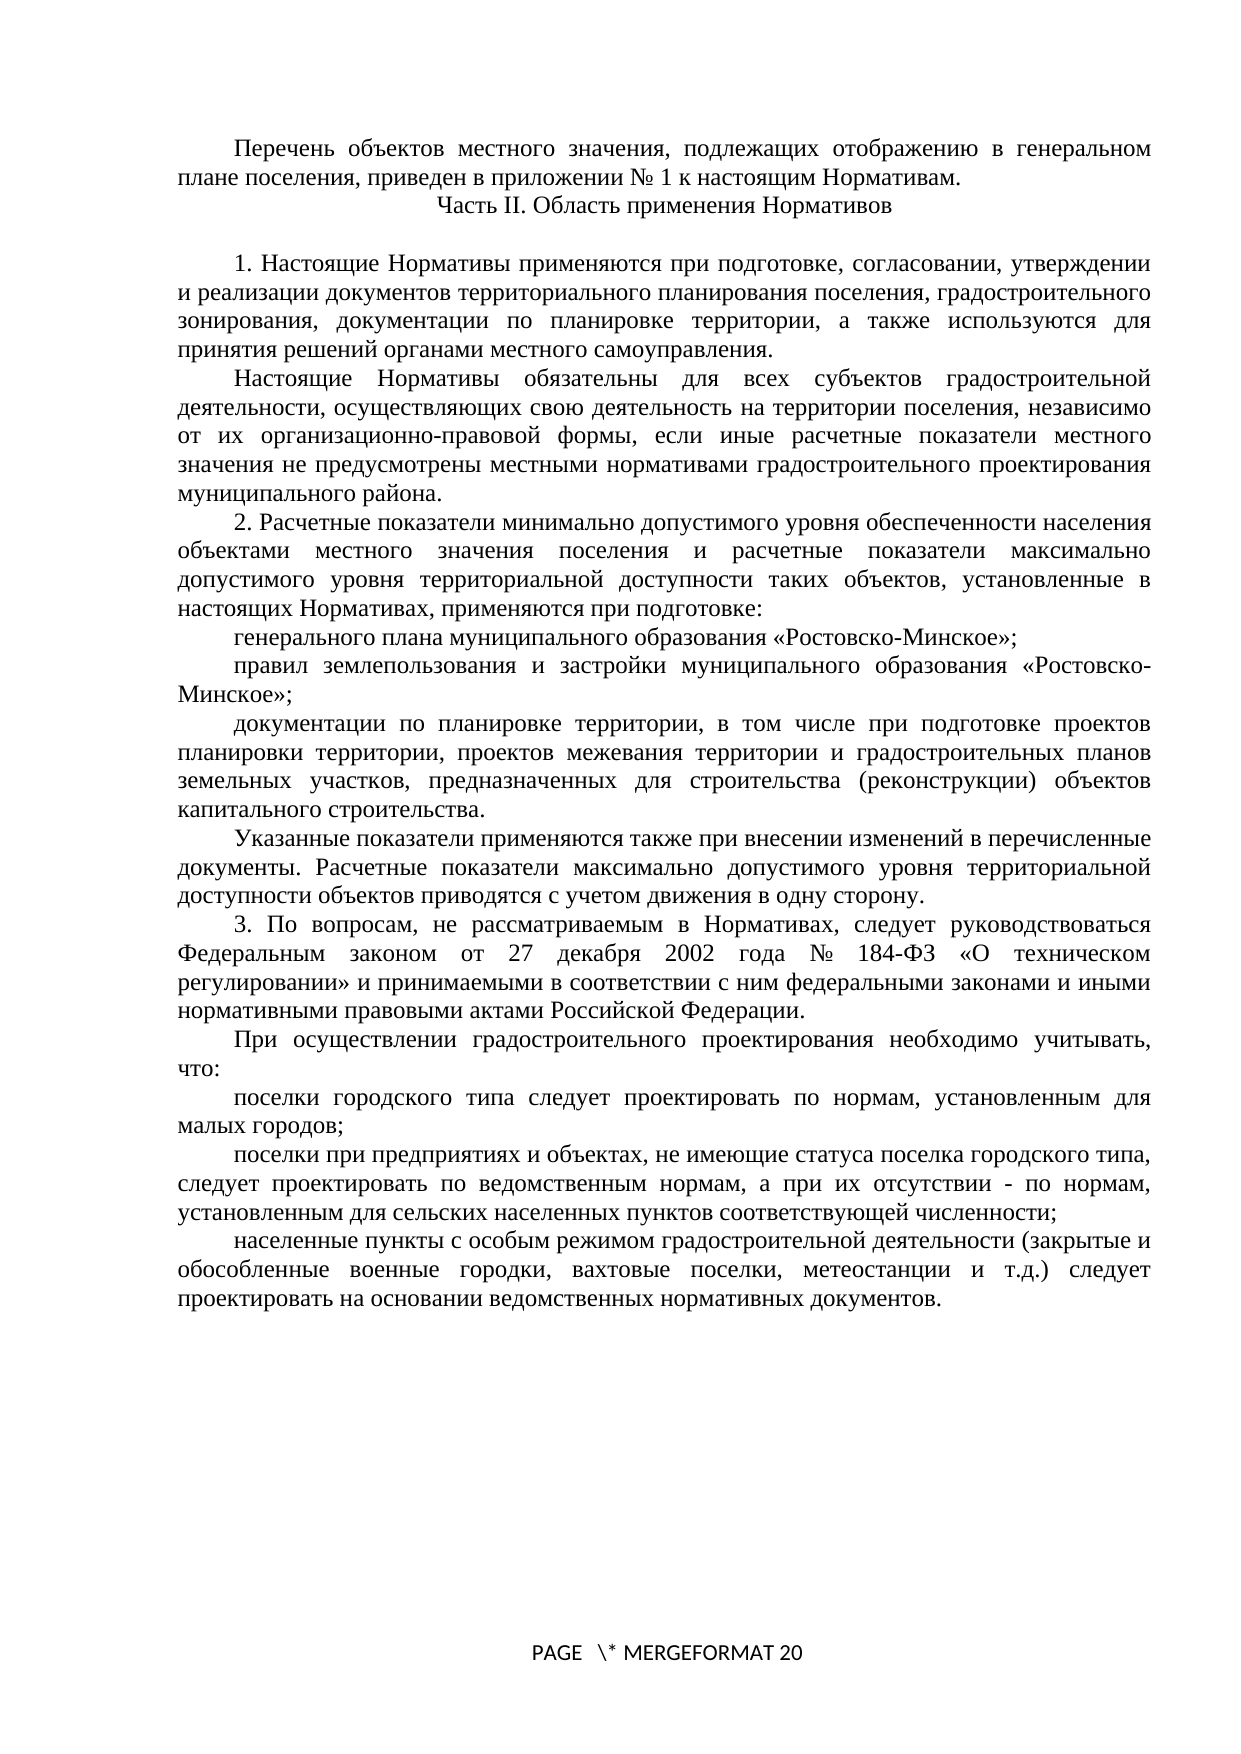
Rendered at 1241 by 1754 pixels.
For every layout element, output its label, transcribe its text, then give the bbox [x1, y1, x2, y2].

text 2. Расчетные показатели минимально допустимого уровня обеспеченности населения объектами местного значения поселения и расчетные показатели максимально допустимого уровня территориальной доступности таких объектов, установленные в настоящих Нормативах, применяются при подготовке: [177, 507, 1152, 622]
text Часть II. Область применения Нормативов [177, 190, 1152, 219]
text населенные пункты с особым режимом градостроительной деятельности (закрытые и обособленные военные городки, вахтовые поселки, метеостанции и т.д.) следует проектировать на основании ведомственных нормативных документов. [177, 1225, 1152, 1312]
text поселки городского типа следует проектировать по нормам, установленным для малых городов; [177, 1082, 1152, 1139]
text Перечень объектов местного значения, подлежащих отображению в генеральном плане поселения, приведен в приложении № 1 к настоящим Нормативам. [177, 133, 1152, 190]
text Настоящие Нормативы обязательны для всех субъектов градостроительной деятельности, осуществляющих свою деятельность на территории поселения, независимо от их организационно-правовой формы, если иные расчетные показатели местного значения не предусмотрены местными нормативами градостроительного проектирования муниципального района. [177, 363, 1152, 507]
text При осуществлении градостроительного проектирования необходимо учитывать, что: [177, 1024, 1152, 1082]
text Указанные показатели применяются также при внесении изменений в перечисленные документы. Расчетные показатели максимально допустимого уровня территориальной доступности объектов приводятся с учетом движения в одну сторону. [177, 823, 1152, 909]
text 1. Настоящие Нормативы применяются при подготовке, согласовании, утверждении и реализации документов территориального планирования поселения, градостроительного зонирования, документации по планировке территории, а также используются для принятия решений органами местного самоуправления. [177, 248, 1152, 363]
text генерального плана муниципального образования «Ростовско-Минское»; [177, 622, 1152, 650]
text 3. По вопросам, не рассматриваемым в Нормативах, следует руководствоваться Федеральным законом от 27 декабря 2002 года № 184-ФЗ «О техническом регулировании» и принимаемыми в соответствии с ним федеральными законами и иными нормативными правовыми актами Российской Федерации. [177, 909, 1152, 1024]
text поселки при предприятиях и объектах, не имеющие статуса поселка городского типа, следует проектировать по ведомственным нормам, а при их отсутствии - по нормам, установленным для сельских населенных пунктов соответствующей численности; [177, 1139, 1152, 1225]
text правил землепользования и застройки муниципального образования «Ростовско-Минское»; [177, 650, 1152, 708]
text документации по планировке территории, в том числе при подготовке проектов планировки территории, проектов межевания территории и градостроительных планов земельных участков, предназначенных для строительства (реконструкции) объектов капитального строительства. [177, 708, 1152, 823]
